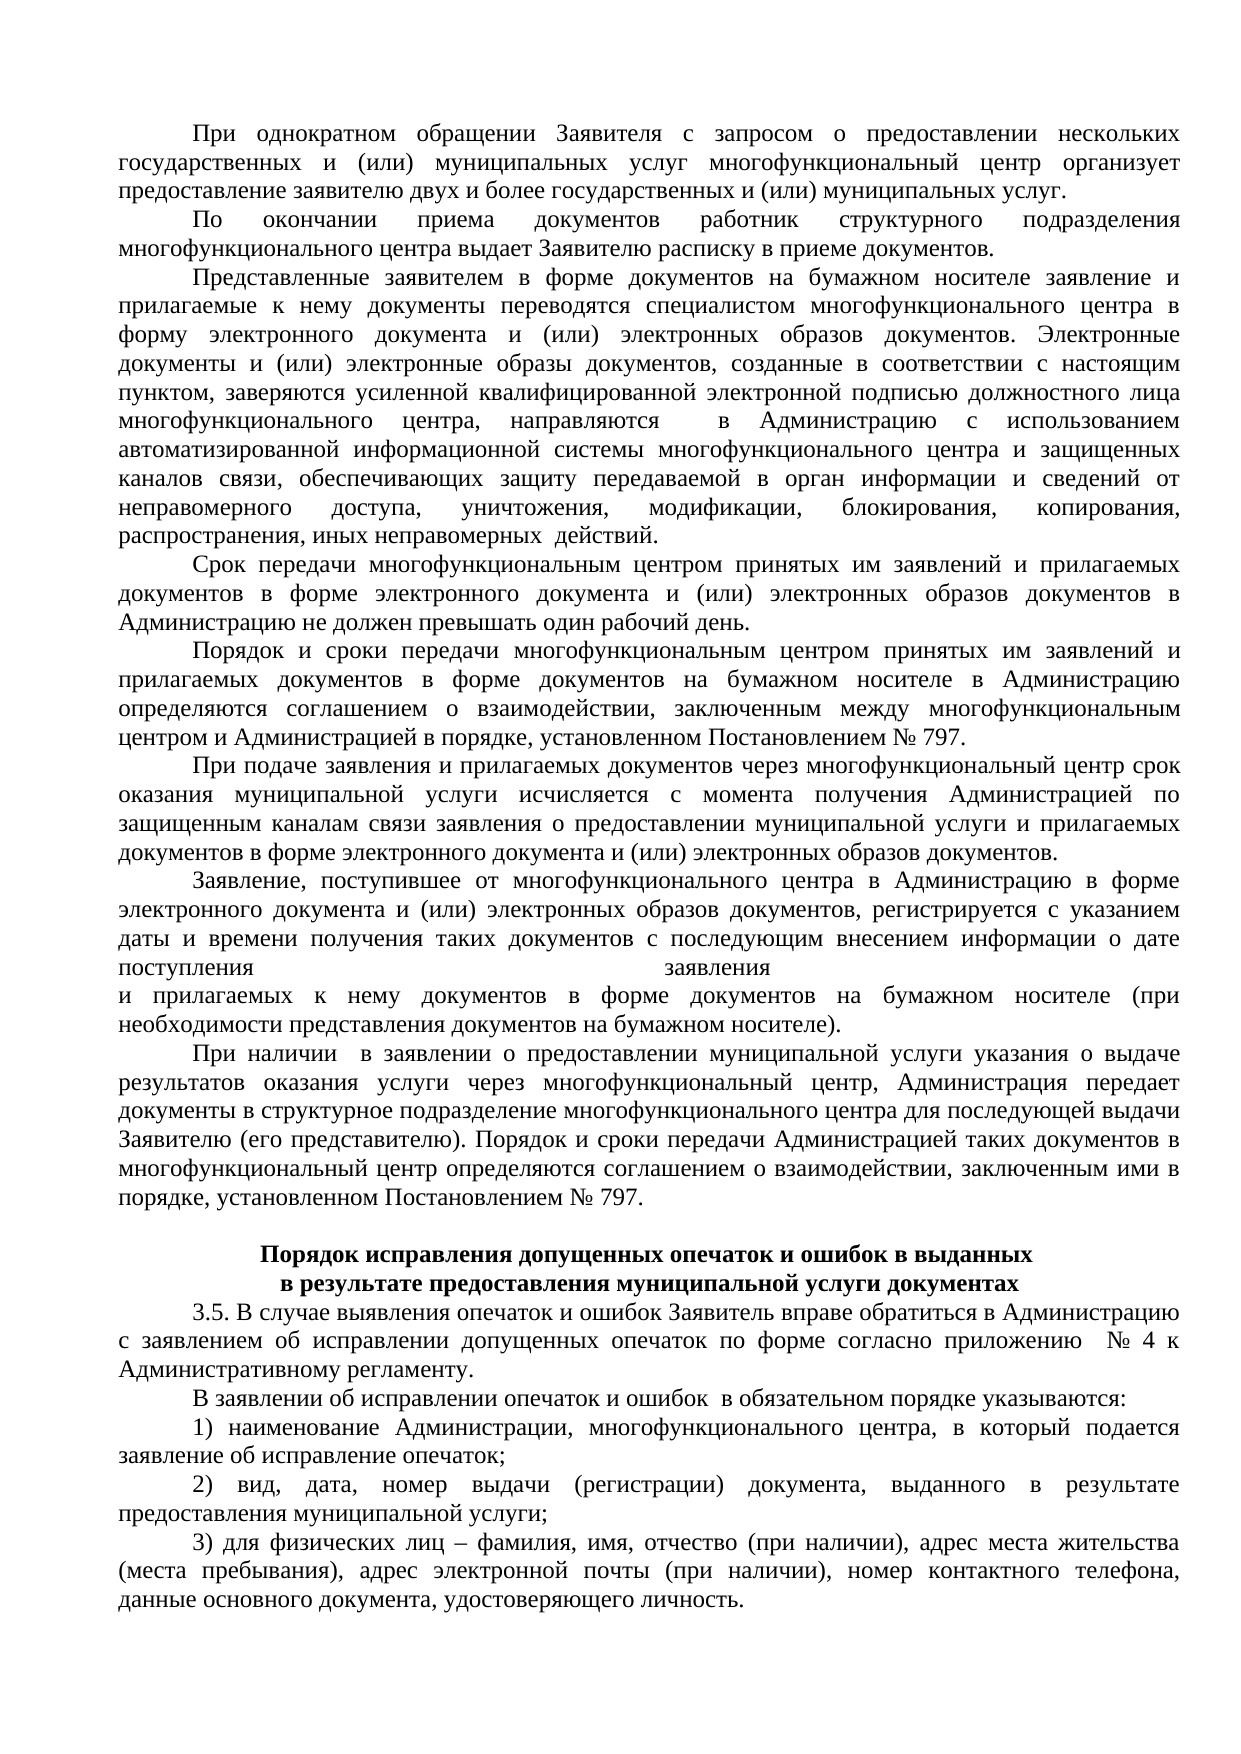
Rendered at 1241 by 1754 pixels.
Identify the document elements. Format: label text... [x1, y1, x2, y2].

text При однократном обращении Заявителя с запросом о предоставлении нескольких государственных и (или) муниципальных услуг многофункциональный центр организует предоставление заявителю двух и более государственных и (или) муниципальных услуг. [118, 118, 1181, 204]
text В заявлении об исправлении опечаток и ошибок в обязательном порядке указываются: [118, 1383, 1181, 1412]
text По окончании приема документов работник структурного подразделения многофункционального центра выдает Заявителю расписку в приеме документов. [118, 204, 1181, 262]
text 1) наименование Администрации, многофункционального центра, в который подается заявление об исправление опечаток; [118, 1412, 1181, 1469]
text Представленные заявителем в форме документов на бумажном носителе заявление и прилагаемые к нему документы переводятся специалистом многофункционального центра в форму электронного документа и (или) электронных образов документов. Электронные документы и (или) электронные образы документов, созданные в соответствии с настоящим пунктом, заверяются усиленной квалифицированной электронной подписью должностного лица многофункционального центра, направляются в Администрацию с использованием автоматизированной информационной системы многофункционального центра и защищенных каналов связи, обеспечивающих защиту передаваемой в орган информации и сведений от неправомерного доступа, уничтожения, модификации, блокирования, копирования, распространения, иных неправомерных действий. [118, 262, 1181, 549]
text При наличии в заявлении о предоставлении муниципальной услуги указания о выдаче результатов оказания услуги через многофункциональный центр, Администрация передает документы в структурное подразделение многофункционального центра для последующей выдачи Заявителю (его представителю). Порядок и сроки передачи Администрацией таких документов в многофункциональный центр определяются соглашением о взаимодействии, заключенным ими в порядке, установленном Постановлением № 797. [118, 1038, 1181, 1211]
text Срок передачи многофункциональным центром принятых им заявлений и прилагаемых документов в форме электронного документа и (или) электронных образов документов в Администрацию не должен превышать один рабочий день. [118, 549, 1181, 636]
text 3.5. В случае выявления опечаток и ошибок Заявитель вправе обратиться в Администрацию с заявлением об исправлении допущенных опечаток по форме согласно приложению № 4 к Административному регламенту. [118, 1297, 1181, 1383]
text 2) вид, дата, номер выдачи (регистрации) документа, выданного в результате предоставления муниципальной услуги; [118, 1469, 1181, 1527]
text Заявление, поступившее от многофункционального центра в Администрацию в форме электронного документа и (или) электронных образов документов, регистрируется с указанием даты и времени получения таких документов с последующим внесением информации о дате поступления заявления и прилагаемых к нему документов в форме документов на бумажном носителе (при необходимости представления документов на бумажном носителе). [118, 866, 1181, 1038]
text Порядок исправления допущенных опечаток и ошибок в выданных в результате предоставления муниципальной услуги документах [118, 1239, 1181, 1297]
text При подаче заявления и прилагаемых документов через многофункциональный центр срок оказания муниципальной услуги исчисляется с момента получения Администрацией по защищенным каналам связи заявления о предоставлении муниципальной услуги и прилагаемых документов в форме электронного документа и (или) электронных образов документов. [118, 751, 1181, 866]
text Порядок и сроки передачи многофункциональным центром принятых им заявлений и прилагаемых документов в форме документов на бумажном носителе в Администрацию определяются соглашением о взаимодействии, заключенным между многофункциональным центром и Администрацией в порядке, установленном Постановлением № 797. [118, 636, 1181, 751]
text 3) для физических лиц – фамилия, имя, отчество (при наличии), адрес места жительства (места пребывания), адрес электронной почты (при наличии), номер контактного телефона, данные основного документа, удостоверяющего личность. [118, 1527, 1181, 1613]
